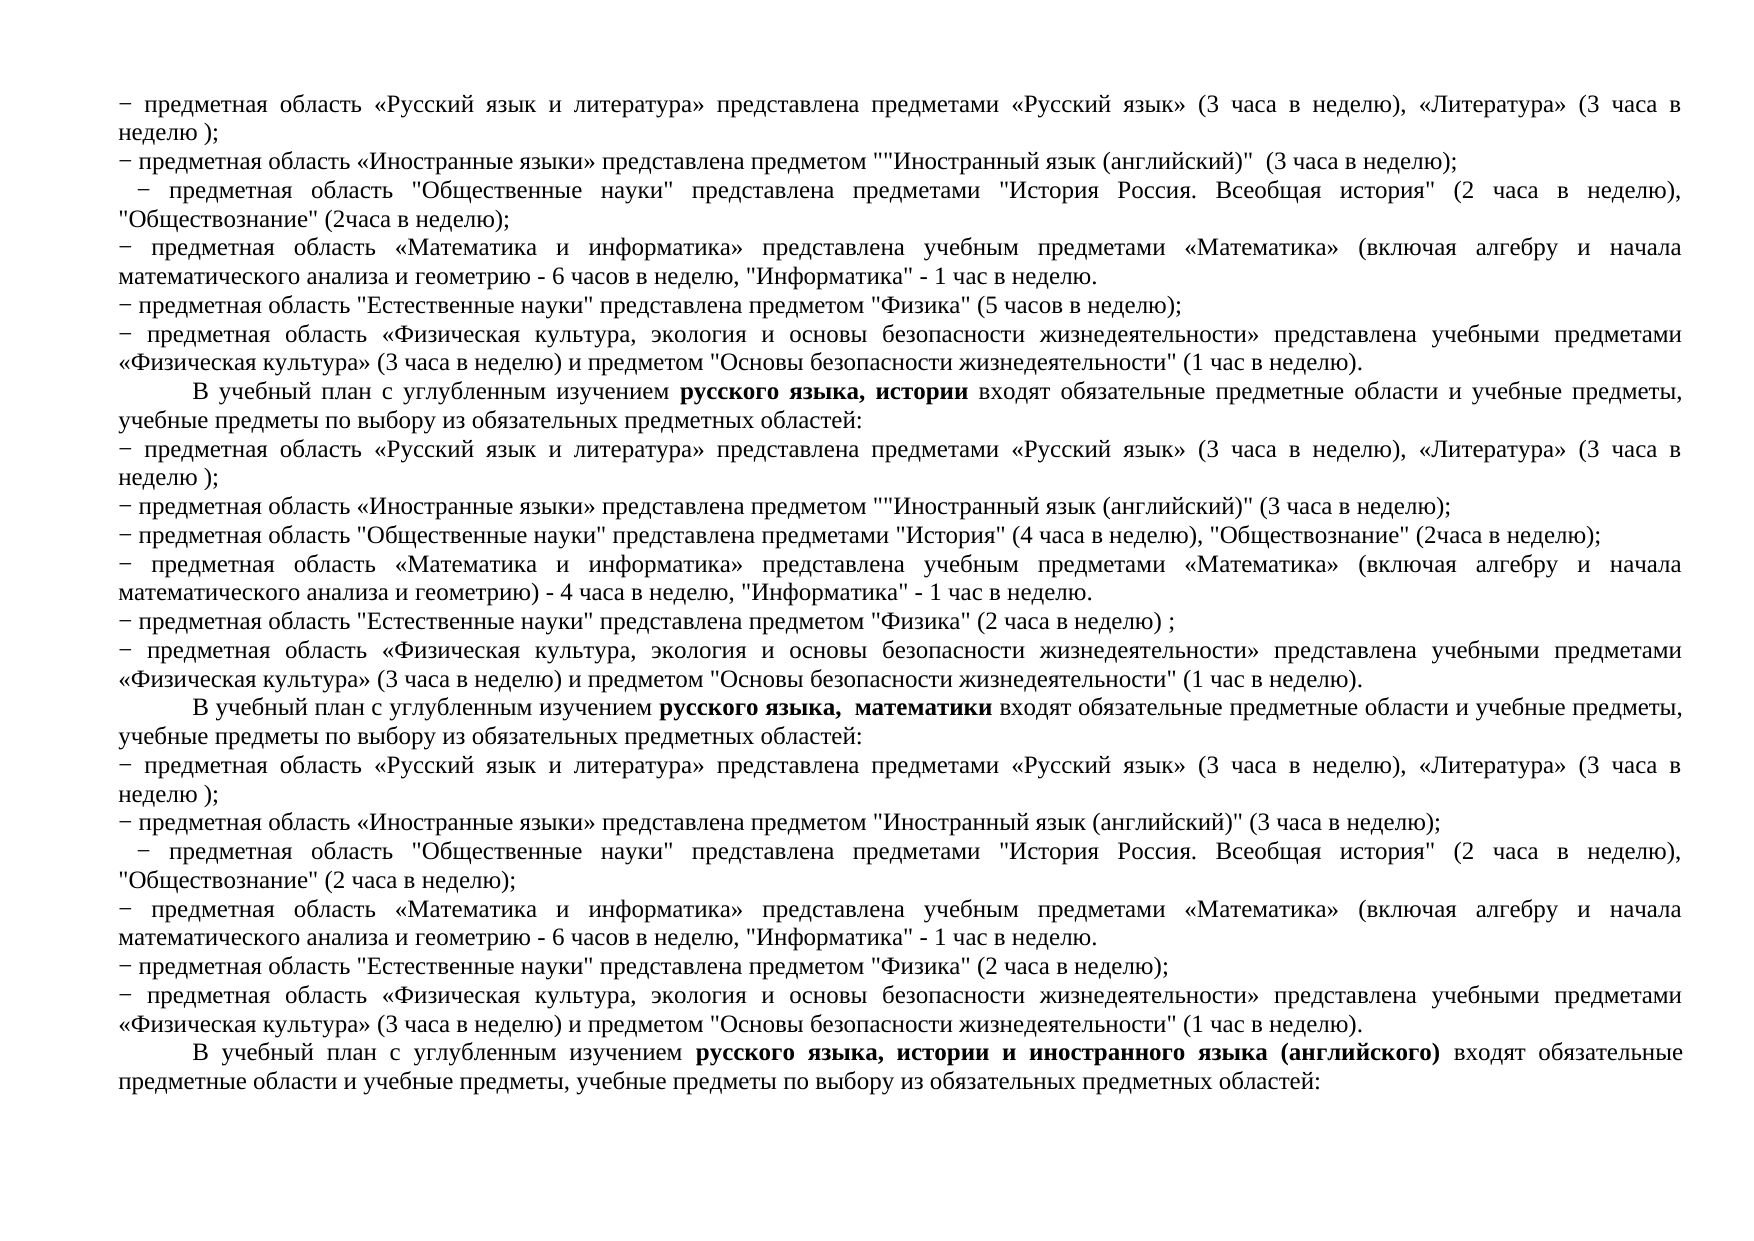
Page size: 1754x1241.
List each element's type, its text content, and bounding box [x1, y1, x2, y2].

text − предметная область "Естественные науки" представлена предметом "Физика" (2 часа в неделю) ; [118, 606, 1683, 635]
text − предметная область «Иностранные языки» представлена предметом ""Иностранный язык (английский)" (3 часа в неделю); [118, 491, 1683, 520]
text − предметная область "Естественные науки" представлена предметом "Физика" (5 часов в неделю); [118, 290, 1683, 319]
text − предметная область "Общественные науки" представлена предметами "История Россия. Всеобщая история" (2 часа в неделю), "Обществознание" (2 часа в неделю); [118, 836, 1683, 894]
text − предметная область "Общественные науки" представлена предметами "История Россия. Всеобщая история" (2 часа в неделю), "Обществознание" (2часа в неделю); [118, 175, 1683, 232]
text − предметная область «Иностранные языки» представлена предметом ""Иностранный язык (английский)" (3 часа в неделю); [118, 146, 1683, 175]
text В учебный план с углубленным изучением русского языка, истории и иностранного языка (английского) входят обязательные предметные области и учебные предметы, учебные предметы по выбору из обязательных предметных областей: [118, 1037, 1683, 1095]
text В учебный план с углубленным изучением русского языка, математики входят обязательные предметные области и учебные предметы, учебные предметы по выбору из обязательных предметных областей: [118, 692, 1683, 750]
text − предметная область «Математика и информатика» представлена учебным предметами «Математика» (включая алгебру и начала математического анализа и геометрию) - 4 часа в неделю, "Информатика" - 1 час в неделю. [118, 549, 1683, 606]
text − предметная область «Математика и информатика» представлена учебным предметами «Математика» (включая алгебру и начала математического анализа и геометрию - 6 часов в неделю, "Информатика" - 1 час в неделю. [118, 894, 1683, 951]
text − предметная область "Общественные науки" представлена предметами "История" (4 часа в неделю), "Обществознание" (2часа в неделю); [118, 520, 1683, 549]
text В учебный план с углубленным изучением русского языка, истории входят обязательные предметные области и учебные предметы, учебные предметы по выбору из обязательных предметных областей: [118, 376, 1683, 434]
text − предметная область «Иностранные языки» представлена предметом "Иностранный язык (английский)" (3 часа в неделю); [118, 807, 1683, 836]
text − предметная область "Естественные науки" представлена предметом "Физика" (2 часа в неделю); [118, 951, 1683, 980]
text − предметная область «Русский язык и литература» представлена предметами «Русский язык» (3 часа в неделю), «Литература» (3 часа в неделю ); [118, 434, 1683, 491]
text − предметная область «Математика и информатика» представлена учебным предметами «Математика» (включая алгебру и начала математического анализа и геометрию - 6 часов в неделю, "Информатика" - 1 час в неделю. [118, 232, 1683, 290]
text − предметная область «Русский язык и литература» представлена предметами «Русский язык» (3 часа в неделю), «Литература» (3 часа в неделю ); [118, 750, 1683, 807]
text − предметная область «Русский язык и литература» представлена предметами «Русский язык» (3 часа в неделю), «Литература» (3 часа в неделю ); [118, 89, 1683, 146]
